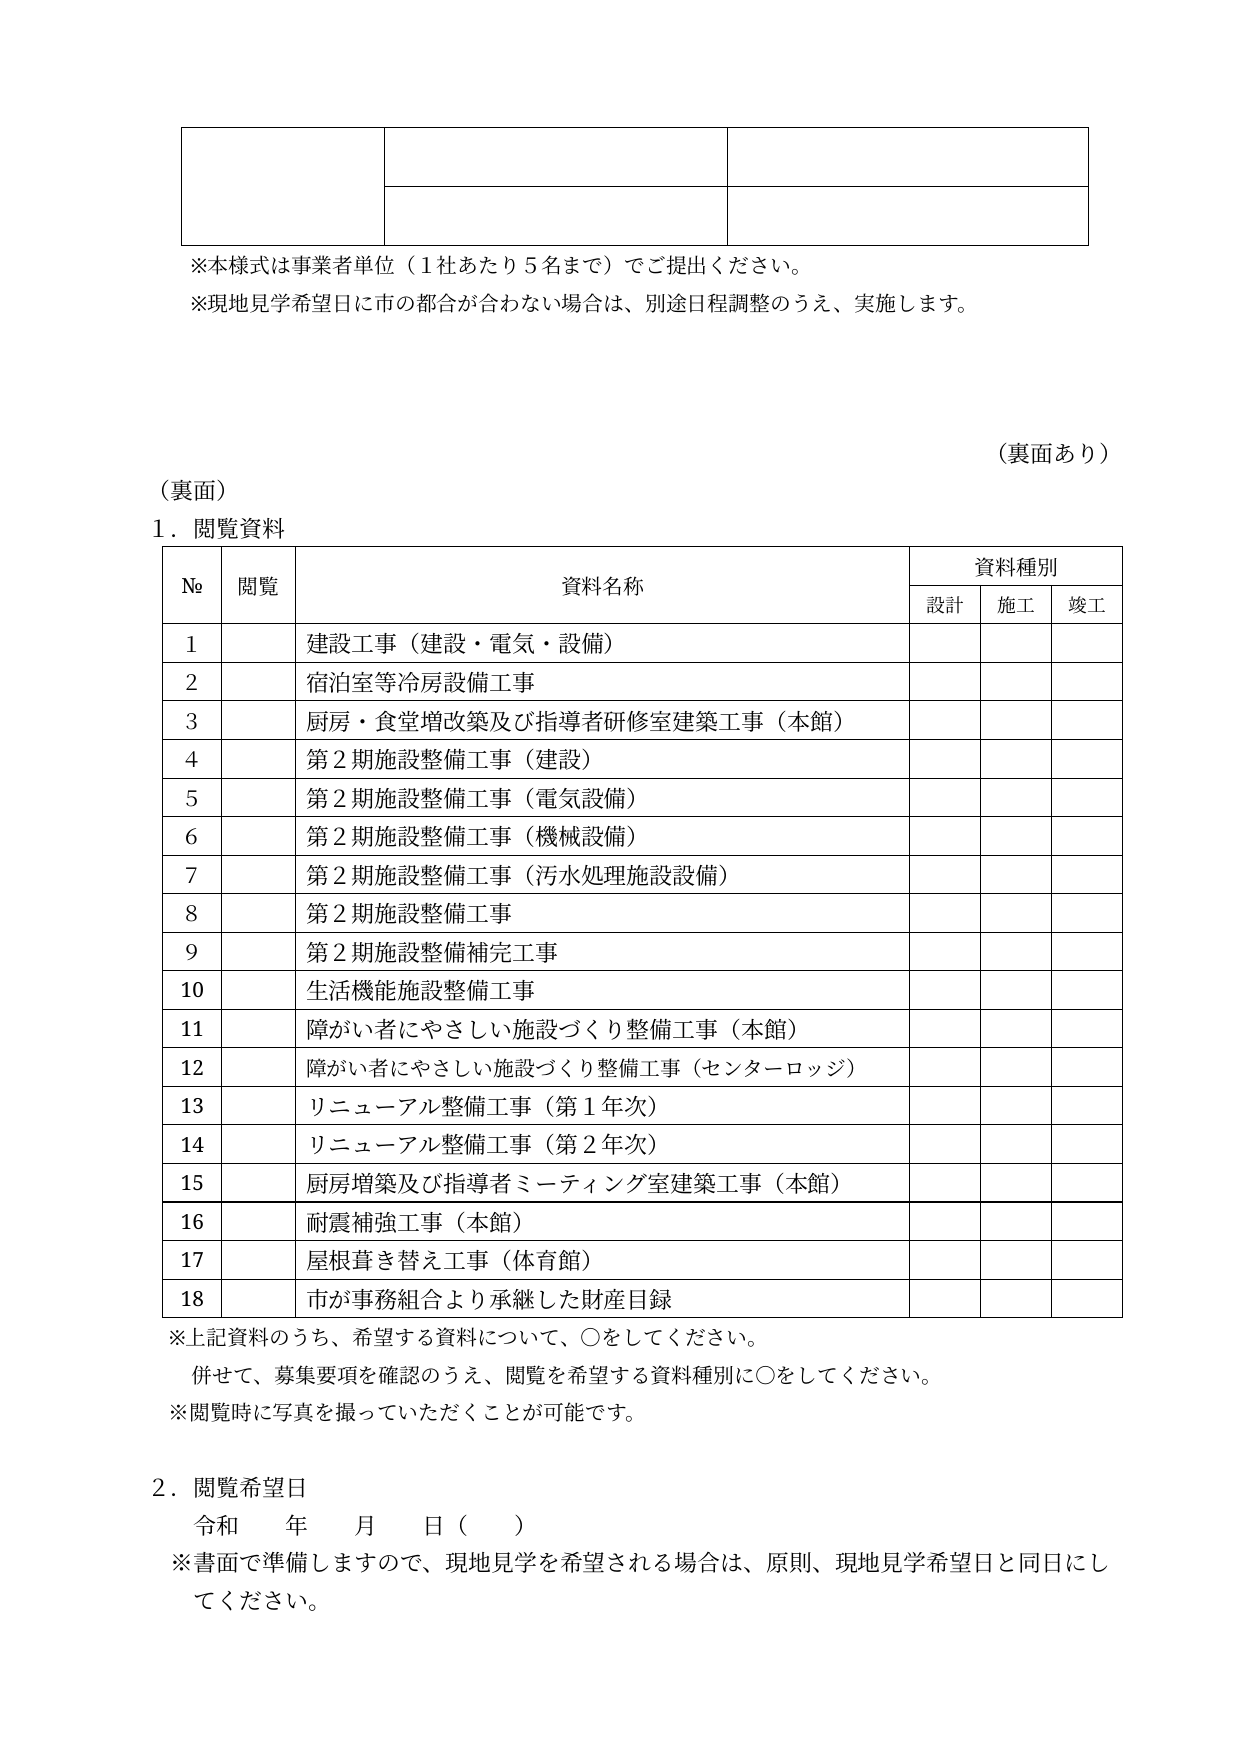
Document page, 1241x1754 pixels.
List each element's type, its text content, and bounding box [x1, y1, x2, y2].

table_cell [981, 1125, 1051, 1163]
table_cell [728, 128, 1088, 186]
table_cell 第２期施設整備補完工事 [296, 933, 909, 970]
table_cell [385, 128, 727, 186]
table_cell [1052, 740, 1122, 777]
table_cell [910, 1280, 980, 1317]
table_cell 13 [163, 1087, 221, 1124]
table_cell ４ [163, 740, 221, 777]
table_header 資料名称 [296, 547, 909, 623]
table_cell [222, 933, 295, 970]
table_cell [222, 624, 295, 662]
table_cell [910, 971, 980, 1009]
table_cell リニューアル整備工事（第２年次） [296, 1125, 909, 1163]
table_cell [222, 1164, 295, 1201]
table_cell 12 [163, 1048, 221, 1086]
table_cell 耐震補強工事（本館） [296, 1203, 909, 1240]
table_cell [910, 779, 980, 816]
text ２．閲覧希望日 [148, 1468, 1122, 1506]
text 令和 年 月 日（ ） [148, 1506, 1122, 1543]
table_cell 16 [163, 1203, 221, 1240]
table_cell [1052, 1010, 1122, 1047]
table_cell [1052, 701, 1122, 739]
table_cell [981, 663, 1051, 700]
table_cell ６ [163, 817, 221, 854]
table_cell [385, 187, 727, 245]
table_cell [981, 933, 1051, 970]
table_cell 第２期施設整備工事（電気設備） [296, 779, 909, 816]
table_cell 18 [163, 1280, 221, 1317]
table_cell 第２期施設整備工事（汚水処理施設設備） [296, 856, 909, 893]
text （裏面） [148, 471, 1122, 509]
table_cell [981, 817, 1051, 854]
table_cell [222, 779, 295, 816]
text ※上記資料のうち、希望する資料について、○をしてください。 [148, 1318, 1122, 1356]
text （裏面あり） [148, 434, 1122, 471]
table_cell [222, 856, 295, 893]
table_cell [910, 624, 980, 662]
table_cell [1052, 856, 1122, 893]
table_cell 障がい者にやさしい施設づくり整備工事（本館） [296, 1010, 909, 1047]
table_cell [222, 1048, 295, 1086]
table_cell [910, 1087, 980, 1124]
table_cell 第２期施設整備工事（建設） [296, 740, 909, 777]
table_cell ５ [163, 779, 221, 816]
table_cell ２ [163, 663, 221, 700]
table_cell [910, 817, 980, 854]
text １．閲覧資料 [148, 509, 1122, 546]
table_cell [910, 1241, 980, 1278]
table_cell [1052, 779, 1122, 816]
table_cell 見学参加者氏名 [182, 128, 384, 245]
table_cell [222, 1203, 295, 1240]
table_cell [222, 1280, 295, 1317]
table_cell ７ [163, 856, 221, 893]
table_cell [222, 894, 295, 932]
table_cell [910, 894, 980, 932]
table_cell 11 [163, 1010, 221, 1047]
table_cell [1052, 1241, 1122, 1278]
table_cell [910, 933, 980, 970]
table_cell 生活機能施設整備工事 [296, 971, 909, 1009]
table_cell [222, 971, 295, 1009]
table_cell [1052, 933, 1122, 970]
table_cell ３ [163, 701, 221, 739]
table_cell 15 [163, 1164, 221, 1201]
table_cell 設計 [910, 586, 980, 623]
text ※書面で準備しますので、現地見学を希望される場合は、原則、現地見学希望日と同日にしてください。 [148, 1543, 1122, 1618]
table_cell [910, 663, 980, 700]
table_cell [1052, 663, 1122, 700]
table_cell [981, 1203, 1051, 1240]
table_cell [1052, 624, 1122, 662]
table_cell [1052, 1048, 1122, 1086]
table_cell [981, 856, 1051, 893]
table_cell 10 [163, 971, 221, 1009]
table_cell [910, 1125, 980, 1163]
table_cell 市が事務組合より承継した財産目録 [296, 1280, 909, 1317]
table_cell 障がい者にやさしい施設づくり整備工事（センターロッジ） [296, 1048, 909, 1086]
table_cell [910, 1164, 980, 1201]
table_cell [981, 1048, 1051, 1086]
table_cell [222, 1241, 295, 1278]
table_cell 14 [163, 1125, 221, 1163]
table_cell [910, 1048, 980, 1086]
table_cell [222, 1010, 295, 1047]
table_cell [222, 817, 295, 854]
table_cell [981, 1164, 1051, 1201]
table_cell １ [163, 624, 221, 662]
table_cell 宿泊室等冷房設備工事 [296, 663, 909, 700]
table_cell [1052, 1280, 1122, 1317]
table_cell [910, 740, 980, 777]
table_cell 竣工 [1052, 586, 1122, 623]
table_cell ８ [163, 894, 221, 932]
table_cell 17 [163, 1241, 221, 1278]
text ※本様式は事業者単位（１社あたり５名まで）でご提出ください。 [169, 246, 1122, 284]
text ※閲覧時に写真を撮っていただくことが可能です。 [148, 1393, 1122, 1431]
table_cell [981, 971, 1051, 1009]
table_cell [981, 740, 1051, 777]
table_cell [728, 187, 1088, 245]
table_cell [981, 894, 1051, 932]
table_cell [1052, 1087, 1122, 1124]
table_cell [1052, 894, 1122, 932]
table_cell 建設工事（建設・電気・設備） [296, 624, 909, 662]
table_header № [163, 547, 221, 623]
table_cell [981, 779, 1051, 816]
table_cell リニューアル整備工事（第１年次） [296, 1087, 909, 1124]
table_cell [981, 1010, 1051, 1047]
table_cell [1052, 817, 1122, 854]
text ※現地見学希望日に市の都合が合わない場合は、別途日程調整のうえ、実施します。 [169, 284, 1122, 321]
table_cell [222, 1125, 295, 1163]
table_cell [910, 856, 980, 893]
table_cell [1052, 1164, 1122, 1201]
table_cell [1052, 1203, 1122, 1240]
table_cell 屋根葺き替え工事（体育館） [296, 1241, 909, 1278]
table_cell [981, 701, 1051, 739]
table_cell [910, 1010, 980, 1047]
table_cell [222, 701, 295, 739]
table_cell [222, 663, 295, 700]
table_cell [222, 740, 295, 777]
table_cell [1052, 971, 1122, 1009]
table_header 資料種別 [910, 547, 1122, 585]
table_cell 厨房・食堂増改築及び指導者研修室建築工事（本館） [296, 701, 909, 739]
table_cell [981, 1087, 1051, 1124]
table_cell 第２期施設整備工事（機械設備） [296, 817, 909, 854]
table_cell [222, 1087, 295, 1124]
table_header 閲覧 [222, 547, 295, 623]
table_cell 厨房増築及び指導者ミーティング室建築工事（本館） [296, 1164, 909, 1201]
table_cell 第２期施設整備工事 [296, 894, 909, 932]
table_cell [981, 1241, 1051, 1278]
table_cell [910, 1203, 980, 1240]
table_cell ９ [163, 933, 221, 970]
table_cell 施工 [981, 586, 1051, 623]
table_cell [910, 701, 980, 739]
table_cell [981, 624, 1051, 662]
table_cell [1052, 1125, 1122, 1163]
text 併せて、募集要項を確認のうえ、閲覧を希望する資料種別に○をしてください。 [191, 1356, 1122, 1393]
table_cell [981, 1280, 1051, 1317]
